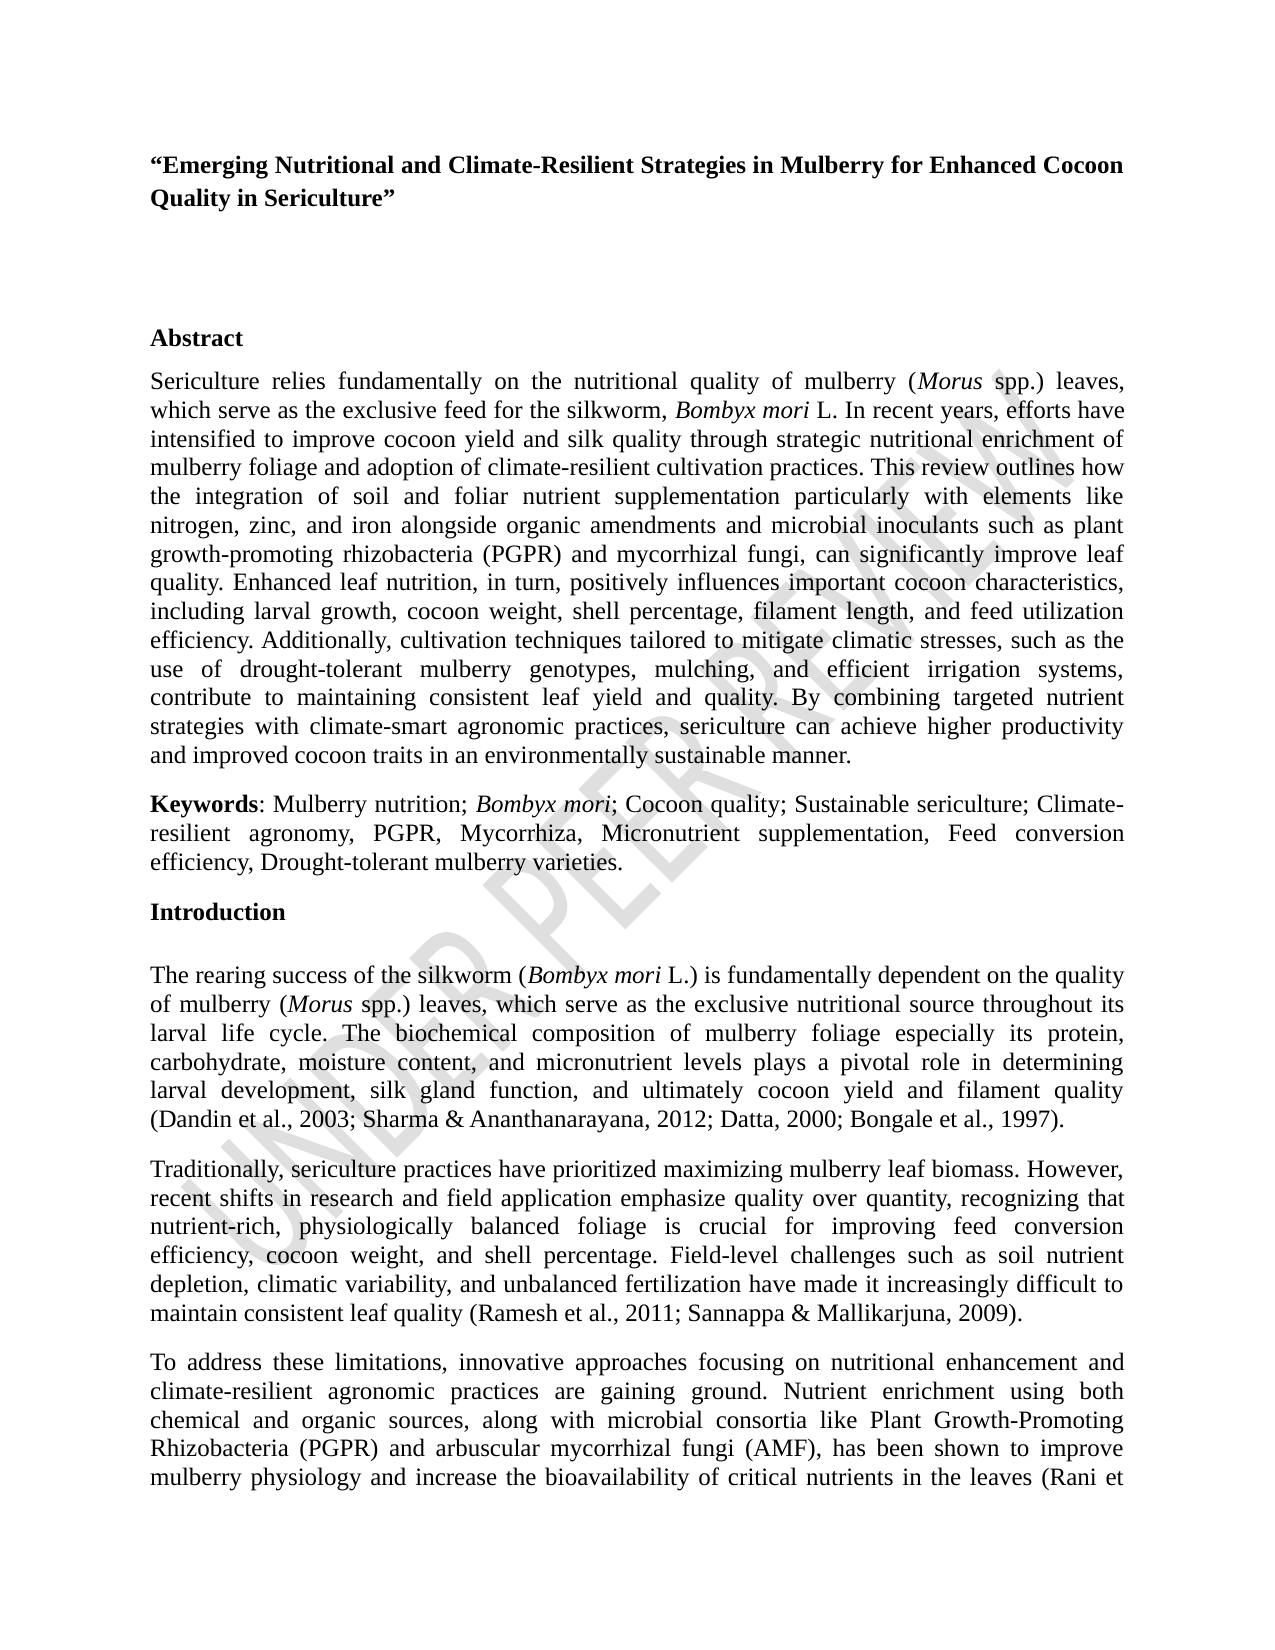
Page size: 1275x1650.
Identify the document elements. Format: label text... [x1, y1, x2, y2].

text Introduction [150, 897, 1125, 925]
text Keywords: Mulberry nutrition; Bombyx mori; Cocoon quality; Sustainable sericulture; Climate-resilient agronomy, PGPR, Mycorrhiza, Micronutrient supplementation, Feed conversion efficiency, Drought-tolerant mulberry varieties. [150, 789, 1125, 876]
text The rearing success of the silkworm (Bombyx mori L.) is fundamentally dependent on the quality of mulberry (Morus spp.) leaves, which serve as the exclusive nutritional source throughout its larval life cycle. The biochemical composition of mulberry foliage especially its protein, carbohydrate, moisture content, and micronutrient levels plays a pivotal role in determining larval development, silk gland function, and ultimately cocoon yield and filament quality (Dandin et al., 2003; Sharma & Ananthanarayana, 2012; Datta, 2000; Bongale et al., 1997). [150, 961, 1125, 1133]
text Sericulture relies fundamentally on the nutritional quality of mulberry (Morus spp.) leaves, which serve as the exclusive feed for the silkworm, Bombyx mori L. In recent years, efforts have intensified to improve cocoon yield and silk quality through strategic nutritional enrichment of mulberry foliage and adoption of climate-resilient cultivation practices. This review outlines how the integration of soil and foliar nutrient supplementation particularly with elements like nitrogen, zinc, and iron alongside organic amendments and microbial inoculants such as plant growth-promoting rhizobacteria (PGPR) and mycorrhizal fungi, can significantly improve leaf quality. Enhanced leaf nutrition, in turn, positively influences important cocoon characteristics, including larval growth, cocoon weight, shell percentage, filament length, and feed utilization efficiency. Additionally, cultivation techniques tailored to mitigate climatic stresses, such as the use of drought-tolerant mulberry genotypes, mulching, and efficient irrigation systems, contribute to maintaining consistent leaf yield and quality. By combining targeted nutrient strategies with climate-smart agronomic practices, sericulture can achieve higher productivity and improved cocoon traits in an environmentally sustainable manner. [150, 366, 1125, 769]
text Abstract [150, 323, 1125, 352]
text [150, 1347, 1125, 1491]
text “Emerging Nutritional and Climate-Resilient Strategies in Mulberry for Enhanced Cocoon Quality in Sericulture” [150, 150, 1125, 212]
text Traditionally, sericulture practices have prioritized maximizing mulberry leaf biomass. However, recent shifts in research and field application emphasize quality over quantity, recognizing that nutrient-rich, physiologically balanced foliage is crucial for improving feed conversion efficiency, cocoon weight, and shell percentage. Field-level challenges such as soil nutrient depletion, climatic variability, and unbalanced fertilization have made it increasingly difficult to maintain consistent leaf quality (Ramesh et al., 2011; Sannappa & Mallikarjuna, 2009). [150, 1154, 1125, 1326]
